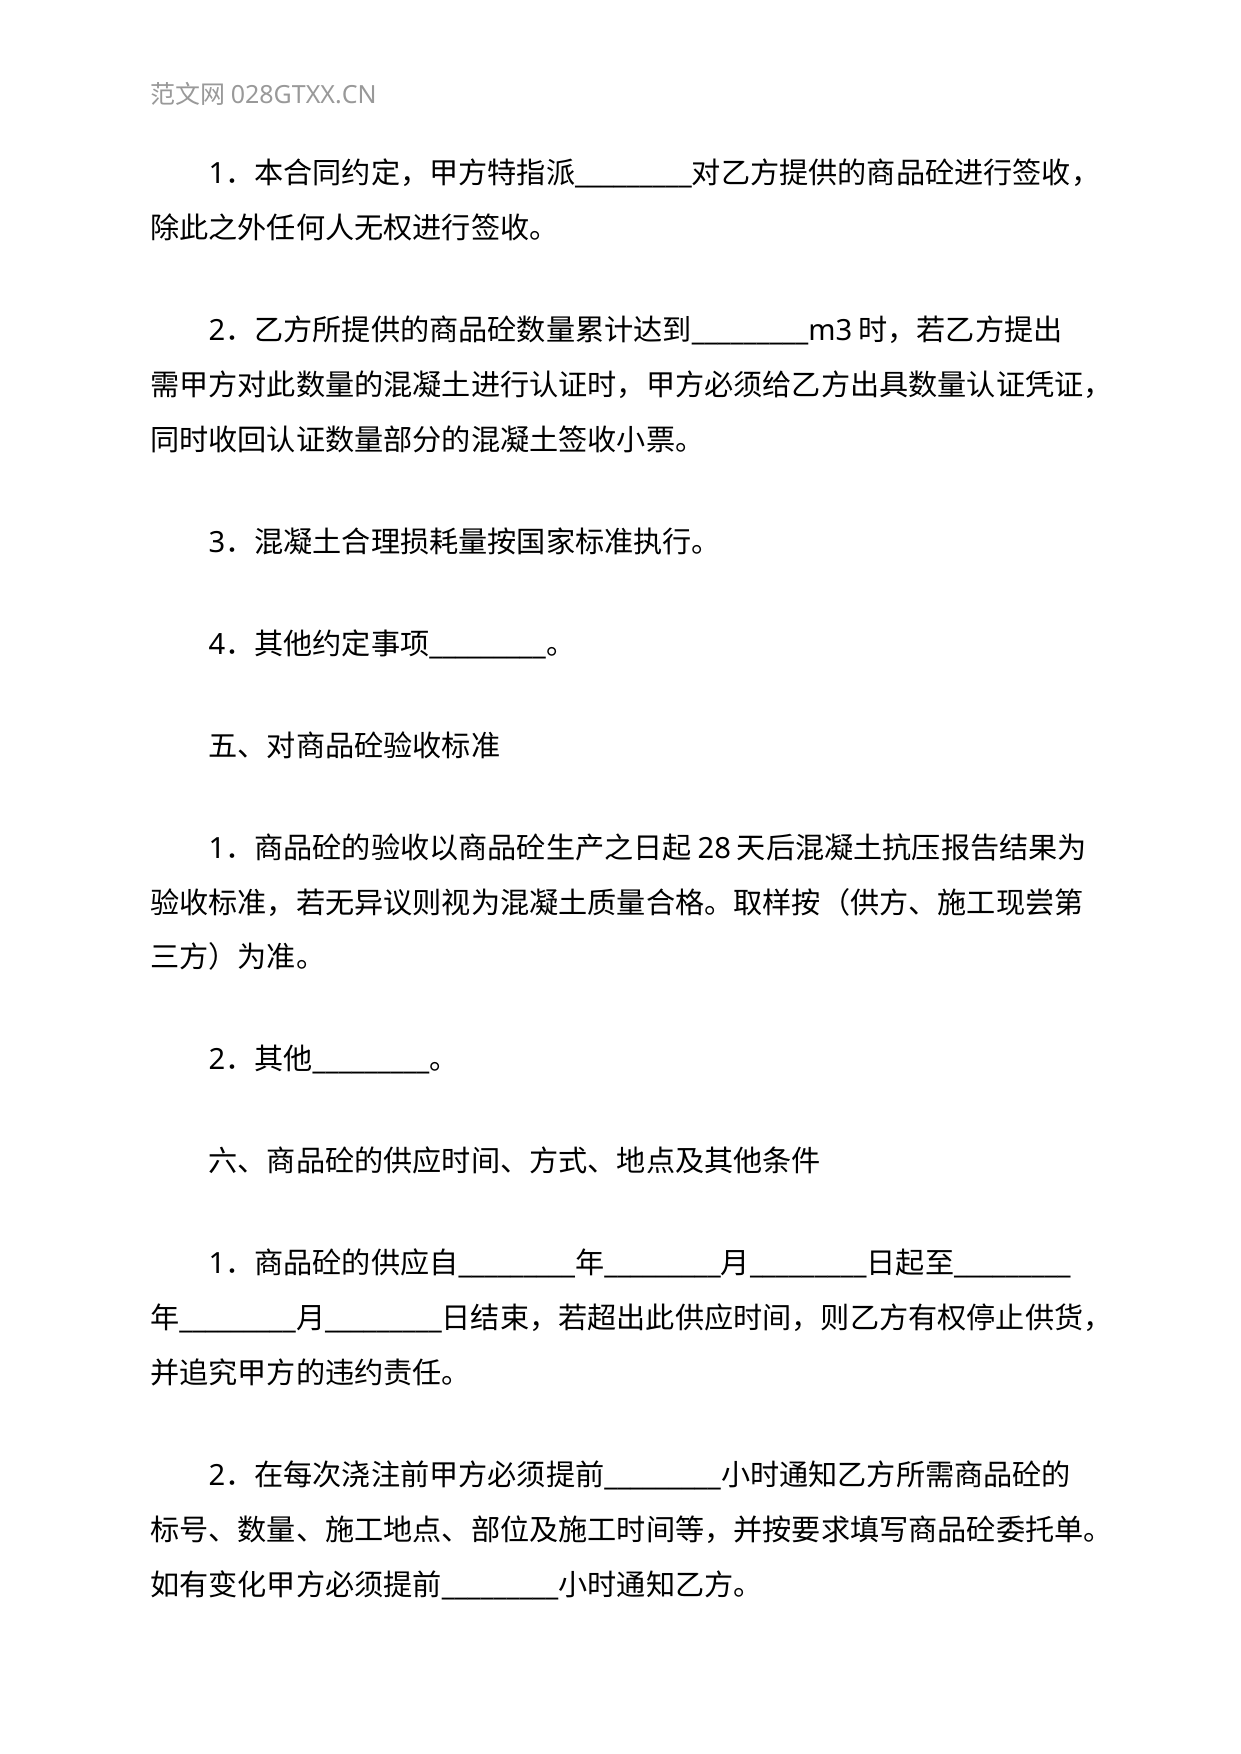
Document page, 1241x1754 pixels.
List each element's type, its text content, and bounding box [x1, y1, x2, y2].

text 1．商品砼的供应自_________年_________月_________日起至_________年_________月_________日结束，若超出此供应时间，则乙方有权停止供货，并追究甲方的违约责任。 [150, 1239, 1090, 1392]
text 3．混凝土合理损耗量按国家标准执行。 [150, 518, 1090, 561]
text 1．商品砼的验收以商品砼生产之日起28天后混凝土抗压报告结果为验收标准，若无异议则视为混凝土质量合格。取样按（供方、施工现尝第三方）为准。 [150, 824, 1090, 976]
text 六、商品砼的供应时间、方式、地点及其他条件 [150, 1138, 1090, 1180]
text 2．其他_________。 [150, 1036, 1090, 1078]
text 1．本合同约定，甲方特指派_________对乙方提供的商品砼进行签收，除此之外任何人无权进行签收。 [150, 150, 1090, 247]
text 2．乙方所提供的商品砼数量累计达到_________m3时，若乙方提出需甲方对此数量的混凝土进行认证时，甲方必须给乙方出具数量认证凭证，同时收回认证数量部分的混凝土签收小票。 [150, 307, 1090, 459]
text 2．在每次浇注前甲方必须提前_________小时通知乙方所需商品砼的标号、数量、施工地点、部位及施工时间等，并按要求填写商品砼委托单。如有变化甲方必须提前_________小时通知乙方。 [150, 1451, 1090, 1604]
text 4．其他约定事项_________。 [150, 620, 1090, 663]
text 五、对商品砼验收标准 [150, 722, 1090, 765]
